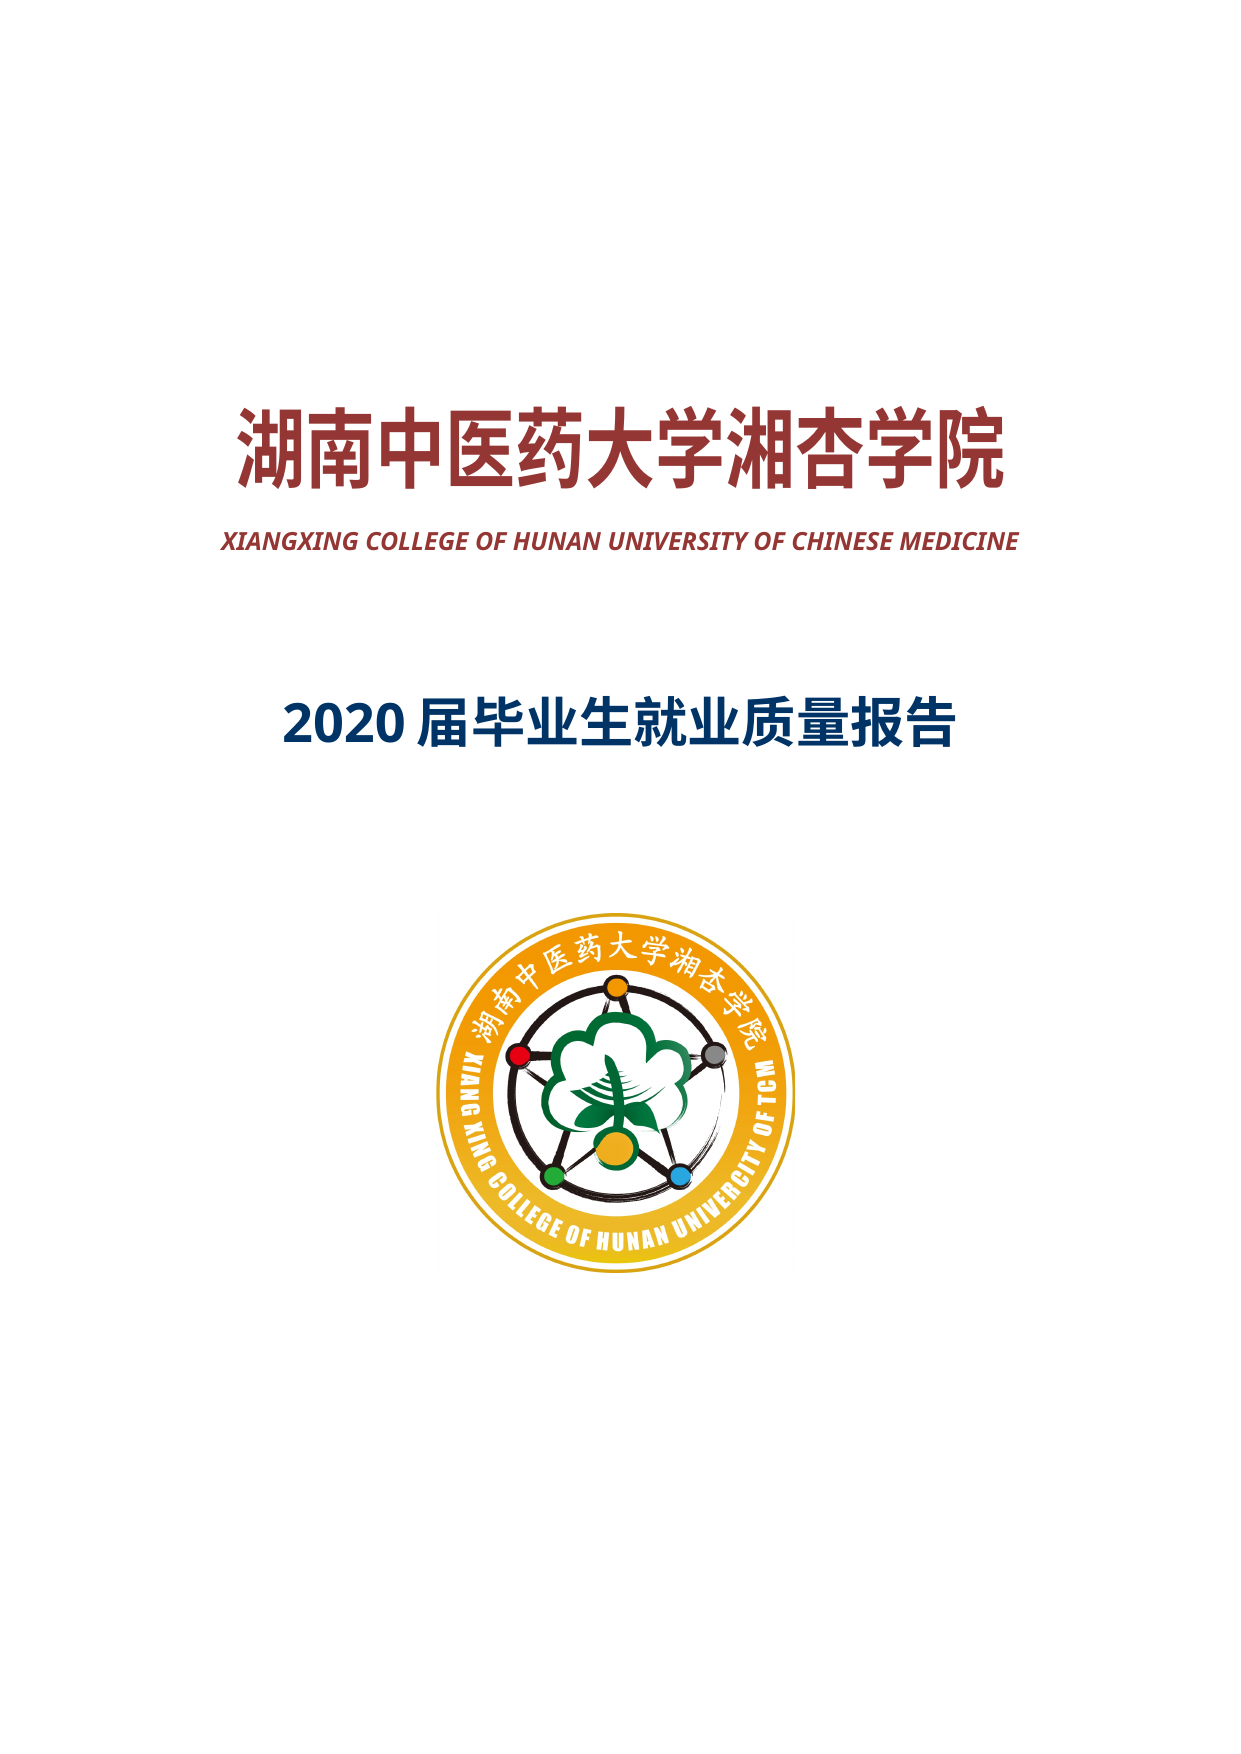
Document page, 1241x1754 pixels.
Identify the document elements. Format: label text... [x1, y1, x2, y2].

text 湖南中医药大学湘杏学院 [148, 378, 1093, 508]
text XIANGXING COLLEGE OF HUNAN UNIVERSITY OF CHINESE MEDICINE [148, 508, 1093, 573]
picture [436, 913, 796, 1273]
text 2020届毕业生就业质量报告 [148, 671, 1093, 768]
